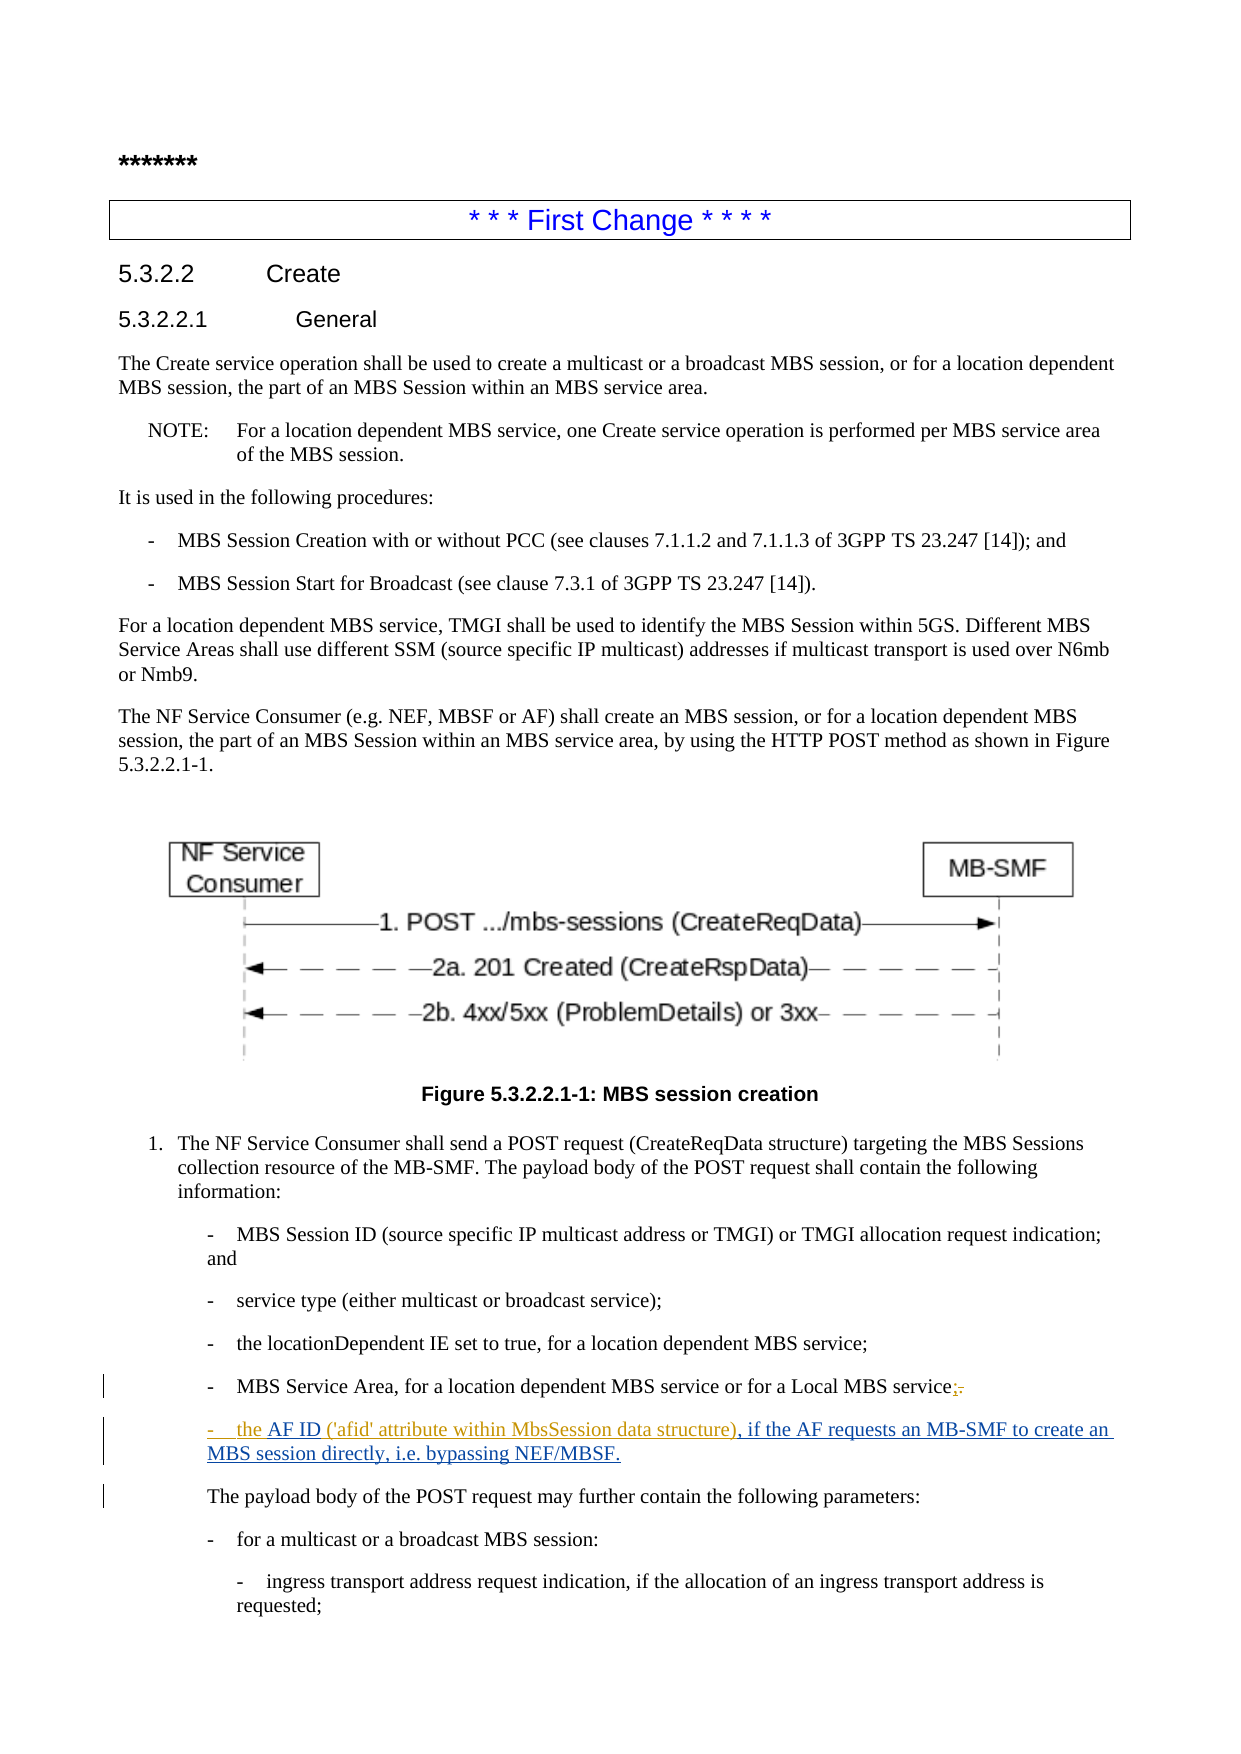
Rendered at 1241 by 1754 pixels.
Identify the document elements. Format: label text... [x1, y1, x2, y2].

text - MBS Session Creation with or without PCC (see clauses 7.1.1.2 and 7.1.1.3 of 3GPP TS 23.247 [14]); and [148, 528, 1122, 552]
text - for a multicast or a broadcast MBS session: [207, 1527, 1122, 1551]
text - ingress transport address request indication, if the allocation of an ingress transport address is requested; [236, 1569, 1122, 1617]
text The Create service operation shall be used to create a multicast or a broadcast MBS session, or for a location dependent MBS session, the part of an MBS Session within an MBS service area. [118, 351, 1122, 399]
subtitle 5.3.2.2 Create [118, 258, 1122, 287]
subtitle 5.3.2.2.1 General [118, 306, 1122, 332]
text - MBS Session ID (source specific IP multicast address or TMGI) or TMGI allocation request indication; and [207, 1222, 1122, 1270]
text It is used in the following procedures: [118, 485, 1122, 509]
text - the locationDependent IE set to true, for a location dependent MBS service; [207, 1331, 1122, 1355]
text * * * First Change * * * * [110, 201, 1130, 239]
text 1. The NF Service Consumer shall send a POST request (CreateReqData structure) targeting the MBS Sessions collection resource of the MB-SMF. The payload body of the POST request shall contain the following information: [148, 1131, 1122, 1203]
text The NF Service Consumer (e.g. NEF, MBSF or AF) shall create an MBS session, or for a location dependent MBS session, the part of an MBS Session within an MBS service area, by using the HTTP POST method as shown in Figure 5.3.2.2.1-1. [118, 704, 1122, 776]
text The payload body of the POST request may further contain the following parameters: [207, 1484, 1122, 1508]
text Figure 5.3.2.2.1-1: MBS session creation [118, 1082, 1122, 1106]
text ******* [118, 148, 1122, 181]
text NOTE: For a location dependent MBS service, one Create service operation is performed per MBS service area of the MBS session. [148, 418, 1122, 466]
text For a location dependent MBS service, TMGI shall be used to identify the MBS Session within 5GS. Different MBS Service Areas shall use different SSM (source specific IP multicast) addresses if multicast transport is used over N6mb or Nmb9. [118, 613, 1122, 686]
text - MBS Session Start for Broadcast (see clause 7.3.1 of 3GPP TS 23.247 [14]). [148, 571, 1122, 594]
text - MBS Service Area, for a location dependent MBS service or for a Local MBS service [207, 1374, 1122, 1398]
text - service type (either multicast or broadcast service); [207, 1288, 1122, 1312]
